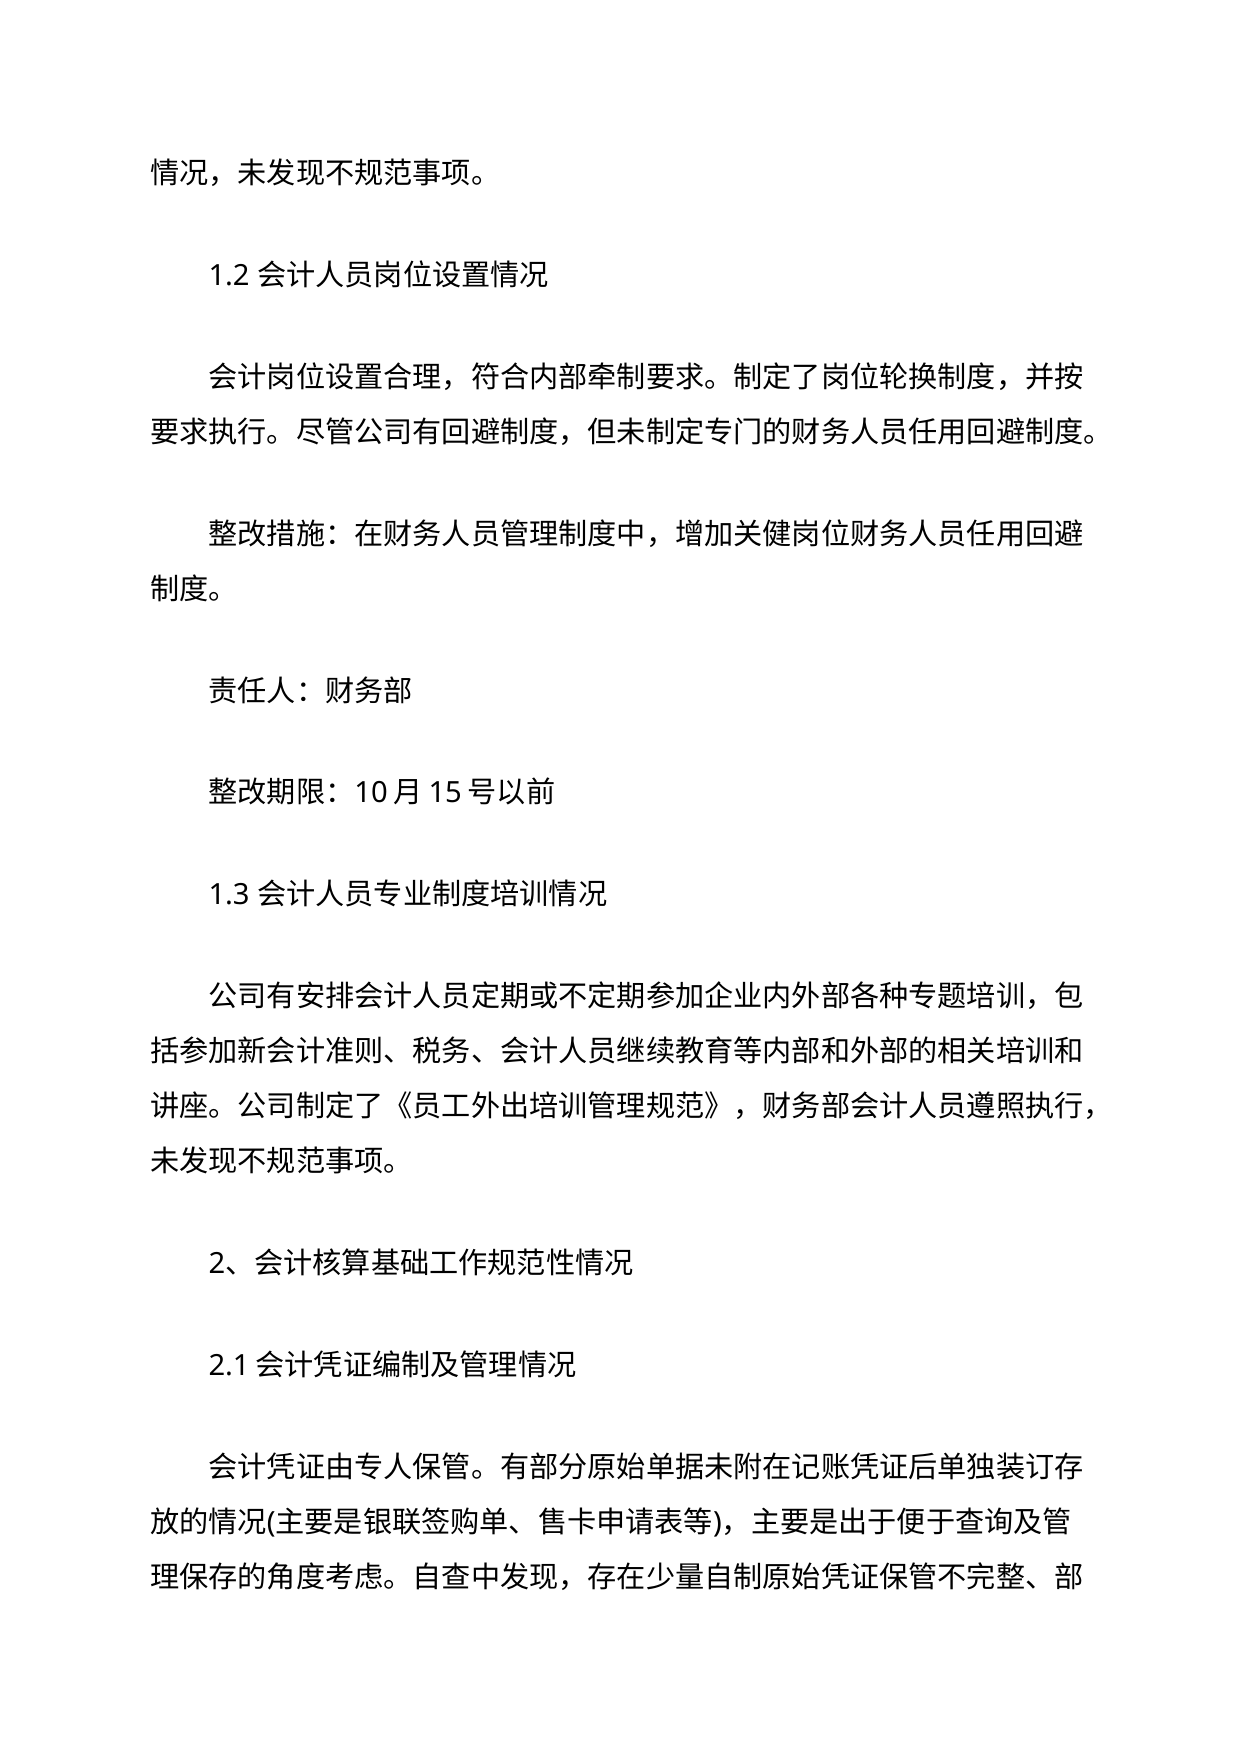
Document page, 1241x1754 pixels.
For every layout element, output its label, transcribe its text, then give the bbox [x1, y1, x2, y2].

text 2.1会计凭证编制及管理情况 [150, 1341, 1090, 1384]
text 整改措施：在财务人员管理制度中，增加关健岗位财务人员任用回避制度。 [150, 510, 1090, 608]
text 整改期限：10月15号以前 [150, 769, 1090, 811]
text 1.2 会计人员岗位设置情况 [150, 252, 1090, 294]
text 公司有安排会计人员定期或不定期参加企业内外部各种专题培训，包括参加新会计准则、税务、会计人员继续教育等内部和外部的相关培训和讲座。公司制定了《员工外出培训管理规范》，财务部会计人员遵照执行，未发现不规范事项。 [150, 973, 1090, 1180]
text 会计岗位设置合理，符合内部牵制要求。制定了岗位轮换制度，并按要求执行。尽管公司有回避制度，但未制定专门的财务人员任用回避制度。 [150, 354, 1090, 451]
text 1.3 会计人员专业制度培训情况 [150, 871, 1090, 913]
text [150, 150, 1090, 192]
text 责任人：财务部 [150, 667, 1090, 709]
text 2、会计核算基础工作规范性情况 [150, 1239, 1090, 1282]
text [150, 1443, 1090, 1595]
